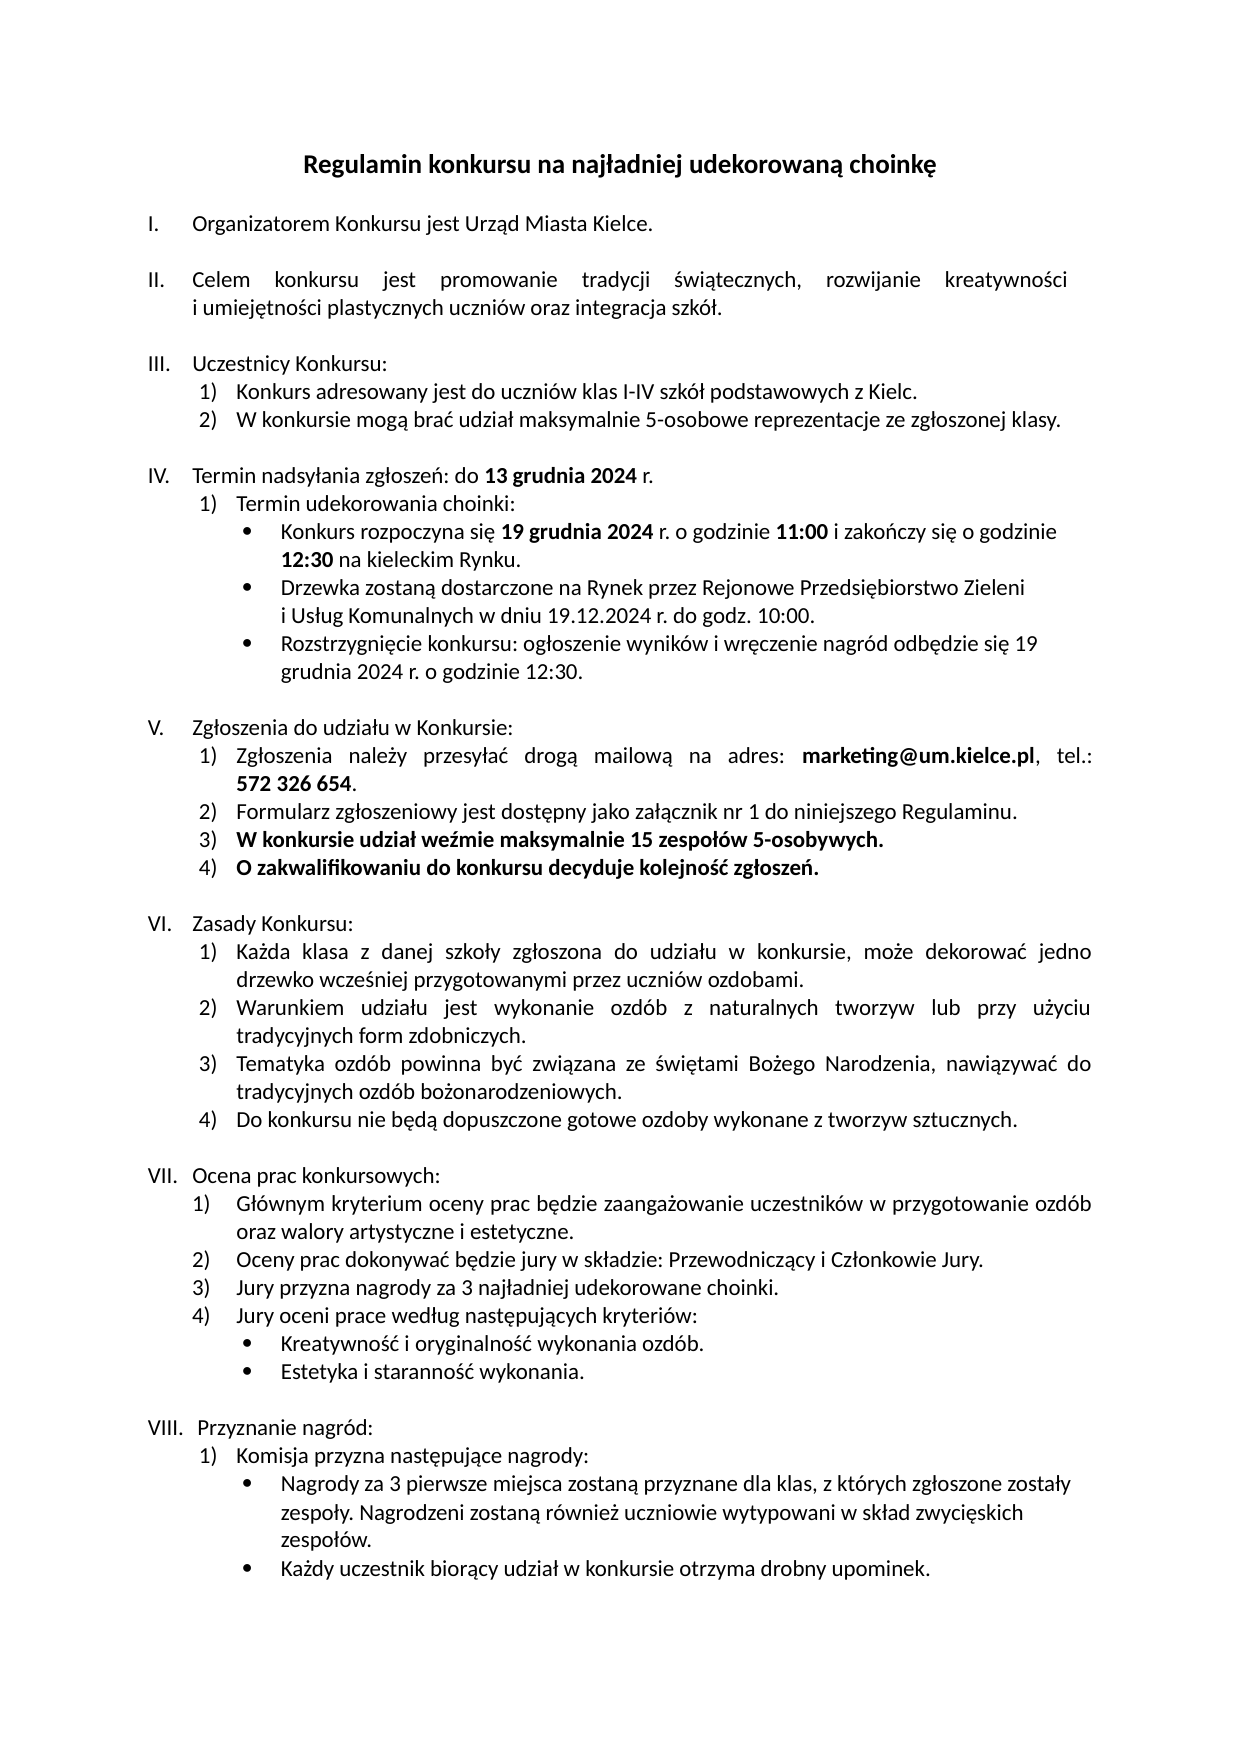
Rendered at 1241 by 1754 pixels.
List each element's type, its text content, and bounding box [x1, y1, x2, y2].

list W konkursie mogą brać udział maksymalnie 5-osobowe reprezentacje ze zgłoszonej klasy. [199, 405, 1093, 433]
list Konkurs adresowany jest do uczniów klas I-IV szkół podstawowych z Kielc. [199, 377, 1093, 405]
list Do konkursu nie będą dopuszczone gotowe ozdoby wykonane z tworzyw sztucznych. [199, 1105, 1093, 1133]
list Drzewka zostaną dostarczone na Rynek przez Rejonowe Przedsiębiorstwo Zieleni i Usług Komunalnych w dniu 19.12.2024 r. do godz. 10:00. [243, 573, 1093, 629]
list Organizatorem Konkursu jest Urząd Miasta Kielce. [148, 209, 1093, 237]
list Celem konkursu jest promowanie tradycji świątecznych, rozwijanie kreatywności i umiejętności plastycznych uczniów oraz integracja szkół. [148, 265, 1093, 321]
list Estetyka i staranność wykonania. [243, 1357, 1093, 1386]
list Uczestnicy Konkursu: [148, 349, 1093, 377]
list Warunkiem udziału jest wykonanie ozdób z naturalnych tworzyw lub przy użyciu tradycyjnych form zdobniczych. [199, 993, 1093, 1049]
list Rozstrzygnięcie konkursu: ogłoszenie wyników i wręczenie nagród odbędzie się 19 grudnia 2024 r. o godzinie 12:30. [243, 629, 1093, 685]
list Kreatywność i oryginalność wykonania ozdób. [243, 1329, 1093, 1357]
list Termin udekorowania choinki: [199, 489, 1093, 517]
list Ocena prac konkursowych: [148, 1161, 1093, 1189]
list Zgłoszenia należy przesyłać drogą mailową na adres: marketing@um.kielce.pl, tel.: 572 326 654. [199, 741, 1093, 797]
list Każdy uczestnik biorący udział w konkursie otrzyma drobny upominek. [243, 1554, 1093, 1582]
text Regulamin konkursu na najładniej udekorowaną choinkę [148, 148, 1093, 181]
list Zasady Konkursu: [148, 909, 1093, 937]
list Tematyka ozdób powinna być związana ze świętami Bożego Narodzenia, nawiązywać do tradycyjnych ozdób bożonarodzeniowych. [199, 1049, 1093, 1105]
list O zakwalifikowaniu do konkursu decyduje kolejność zgłoszeń. [199, 853, 1093, 881]
list Termin nadsyłania zgłoszeń: do 13 grudnia 2024 r. [148, 461, 1093, 489]
list Zgłoszenia do udziału w Konkursie: [148, 713, 1093, 741]
list Konkurs rozpoczyna się 19 grudnia 2024 r. o godzinie 11:00 i zakończy się o godzinie 12:30 na kieleckim Rynku. [243, 517, 1093, 573]
list Formularz zgłoszeniowy jest dostępny jako załącznik nr 1 do niniejszego Regulaminu. [199, 797, 1093, 825]
list W konkursie udział weźmie maksymalnie 15 zespołów 5-osobywych. [199, 825, 1093, 853]
list Głównym kryterium oceny prac będzie zaangażowanie uczestników w przygotowanie ozdób oraz walory artystyczne i estetyczne. [192, 1189, 1093, 1245]
list Komisja przyzna następujące nagrody: [199, 1442, 1093, 1469]
list Oceny prac dokonywać będzie jury w składzie: Przewodniczący i Członkowie Jury. [192, 1245, 1093, 1273]
list Jury przyzna nagrody za 3 najładniej udekorowane choinki. [192, 1273, 1093, 1301]
list Jury oceni prace według następujących kryteriów: [192, 1301, 1093, 1329]
list Przyznanie nagród: [148, 1413, 1093, 1442]
list Nagrody za 3 pierwsze miejsca zostaną przyznane dla klas, z których zgłoszone zostały zespoły. Nagrodzeni zostaną również uczniowie wytypowani w skład zwycięskich zespołów. [243, 1469, 1093, 1554]
list Każda klasa z danej szkoły zgłoszona do udziału w konkursie, może dekorować jedno drzewko wcześniej przygotowanymi przez uczniów ozdobami. [199, 937, 1093, 993]
